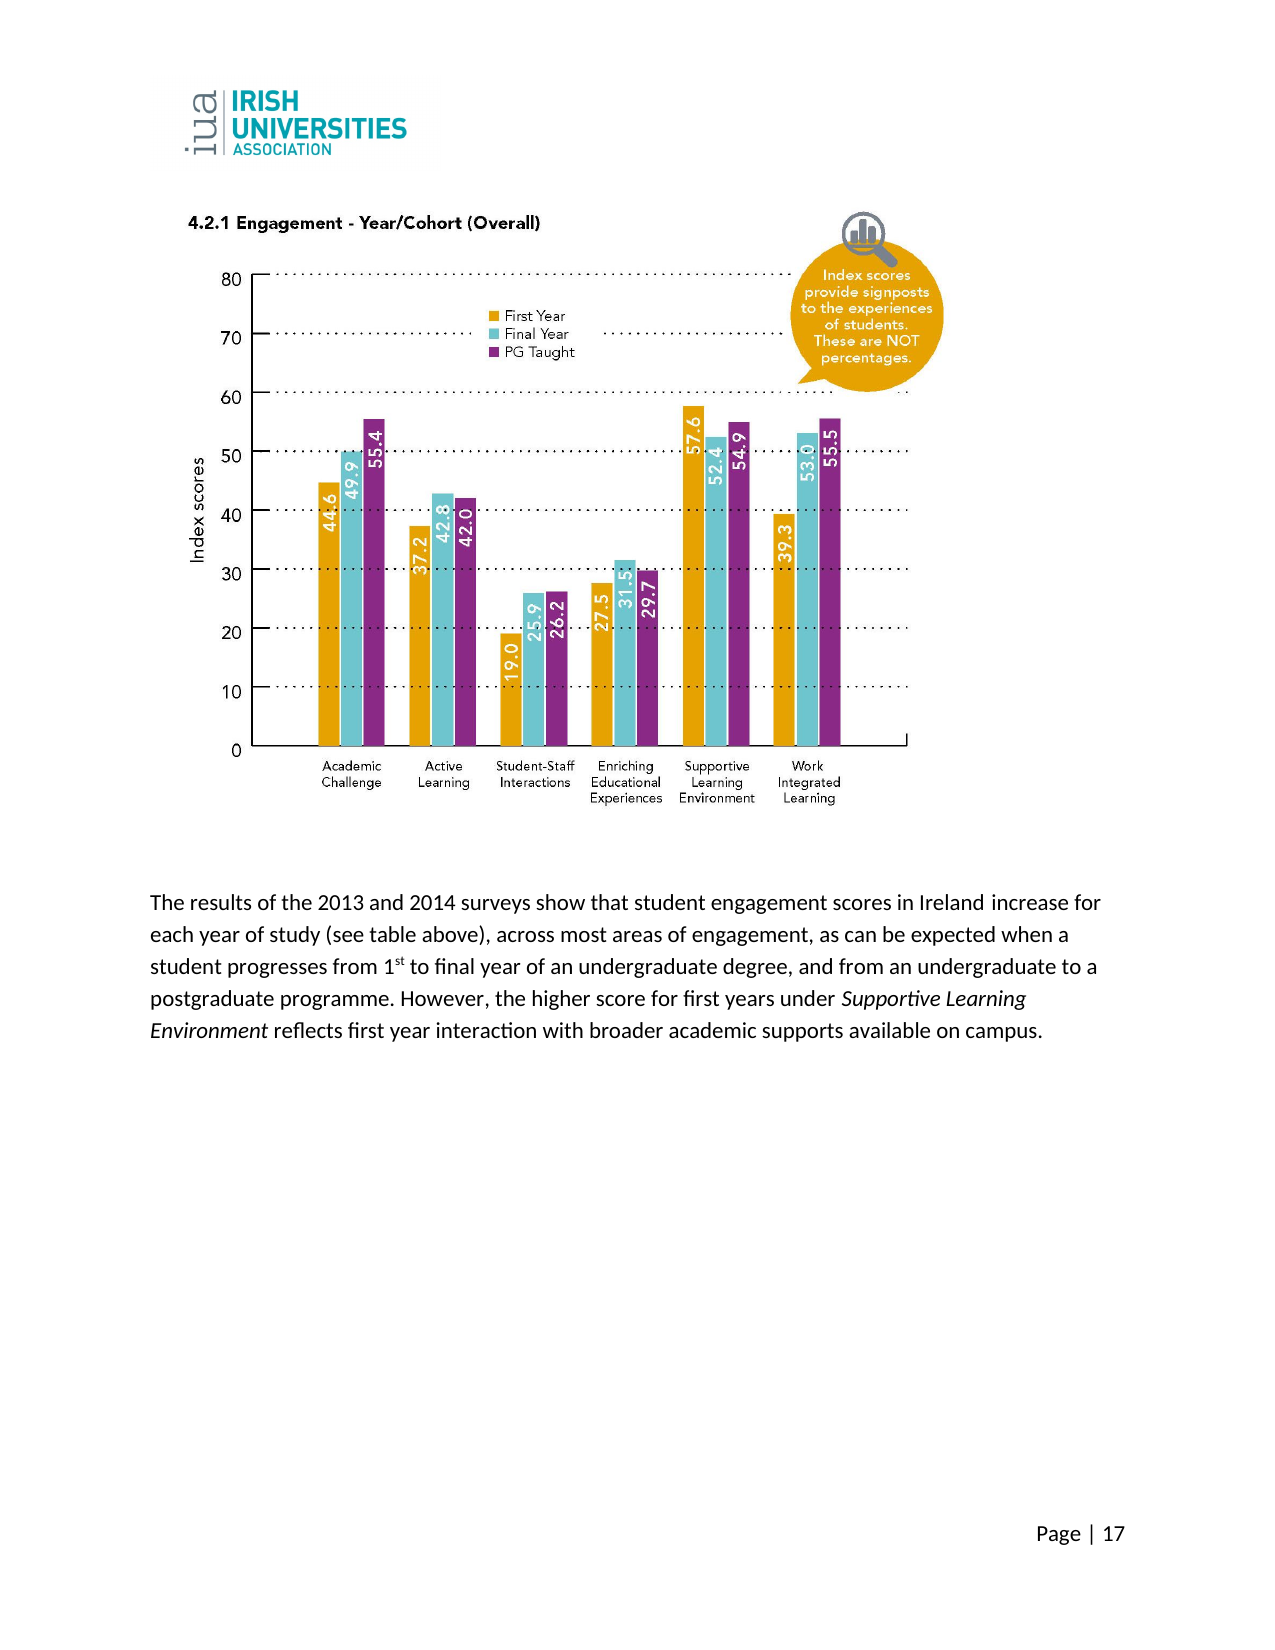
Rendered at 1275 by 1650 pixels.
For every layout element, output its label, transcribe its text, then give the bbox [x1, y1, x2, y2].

picture [150, 198, 983, 829]
picture [150, 75, 441, 171]
text The results of the 2013 and 2014 surveys show that student engagement scores in Ireland increase for each year of study (see table above), across most areas of engagement, as can be expected when a student progresses from 1st to final year of an undergraduate degree, and from an undergraduate to a postgraduate programme. However, the higher score for first years under Supportive Learning Environment reflects first year interaction with broader academic supports available on campus. [150, 888, 1125, 1044]
